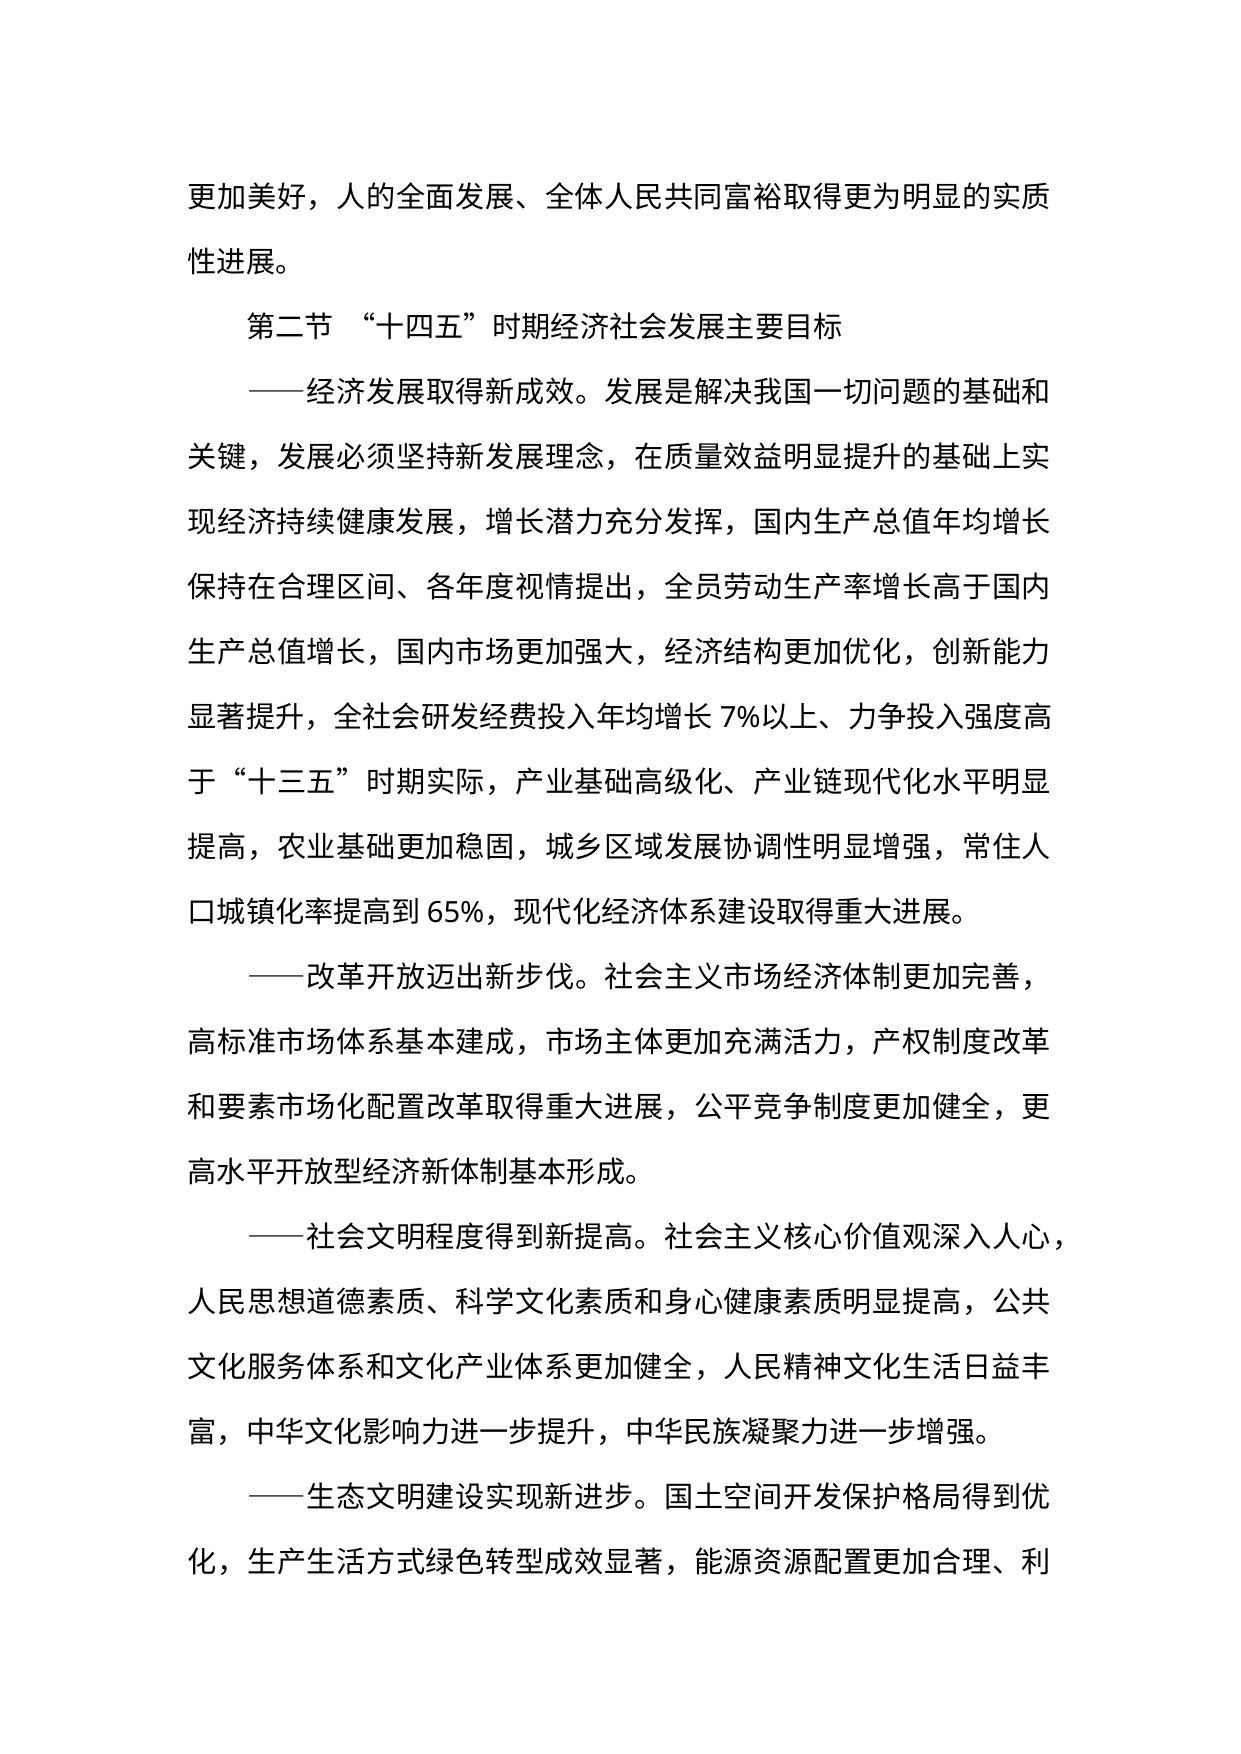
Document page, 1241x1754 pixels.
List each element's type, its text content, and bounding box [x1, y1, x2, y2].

text ——改革开放迈出新步伐。社会主义市场经济体制更加完善，高标准市场体系基本建成，市场主体更加充满活力，产权制度改革和要素市场化配置改革取得重大进展，公平竞争制度更加健全，更高水平开放型经济新体制基本形成。 [187, 942, 1053, 1202]
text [187, 162, 1053, 292]
text 第二节 “十四五”时期经济社会发展主要目标 [187, 292, 1053, 357]
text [187, 1462, 1053, 1592]
text ——经济发展取得新成效。发展是解决我国一切问题的基础和关键，发展必须坚持新发展理念，在质量效益明显提升的基础上实现经济持续健康发展，增长潜力充分发挥，国内生产总值年均增长保持在合理区间、各年度视情提出，全员劳动生产率增长高于国内生产总值增长，国内市场更加强大，经济结构更加优化，创新能力显著提升，全社会研发经费投入年均增长7%以上、力争投入强度高于“十三五”时期实际，产业基础高级化、产业链现代化水平明显提高，农业基础更加稳固，城乡区域发展协调性明显增强，常住人口城镇化率提高到65%，现代化经济体系建设取得重大进展。 [187, 357, 1053, 942]
text ——社会文明程度得到新提高。社会主义核心价值观深入人心，人民思想道德素质、科学文化素质和身心健康素质明显提高，公共文化服务体系和文化产业体系更加健全，人民精神文化生活日益丰富，中华文化影响力进一步提升，中华民族凝聚力进一步增强。 [187, 1202, 1053, 1462]
